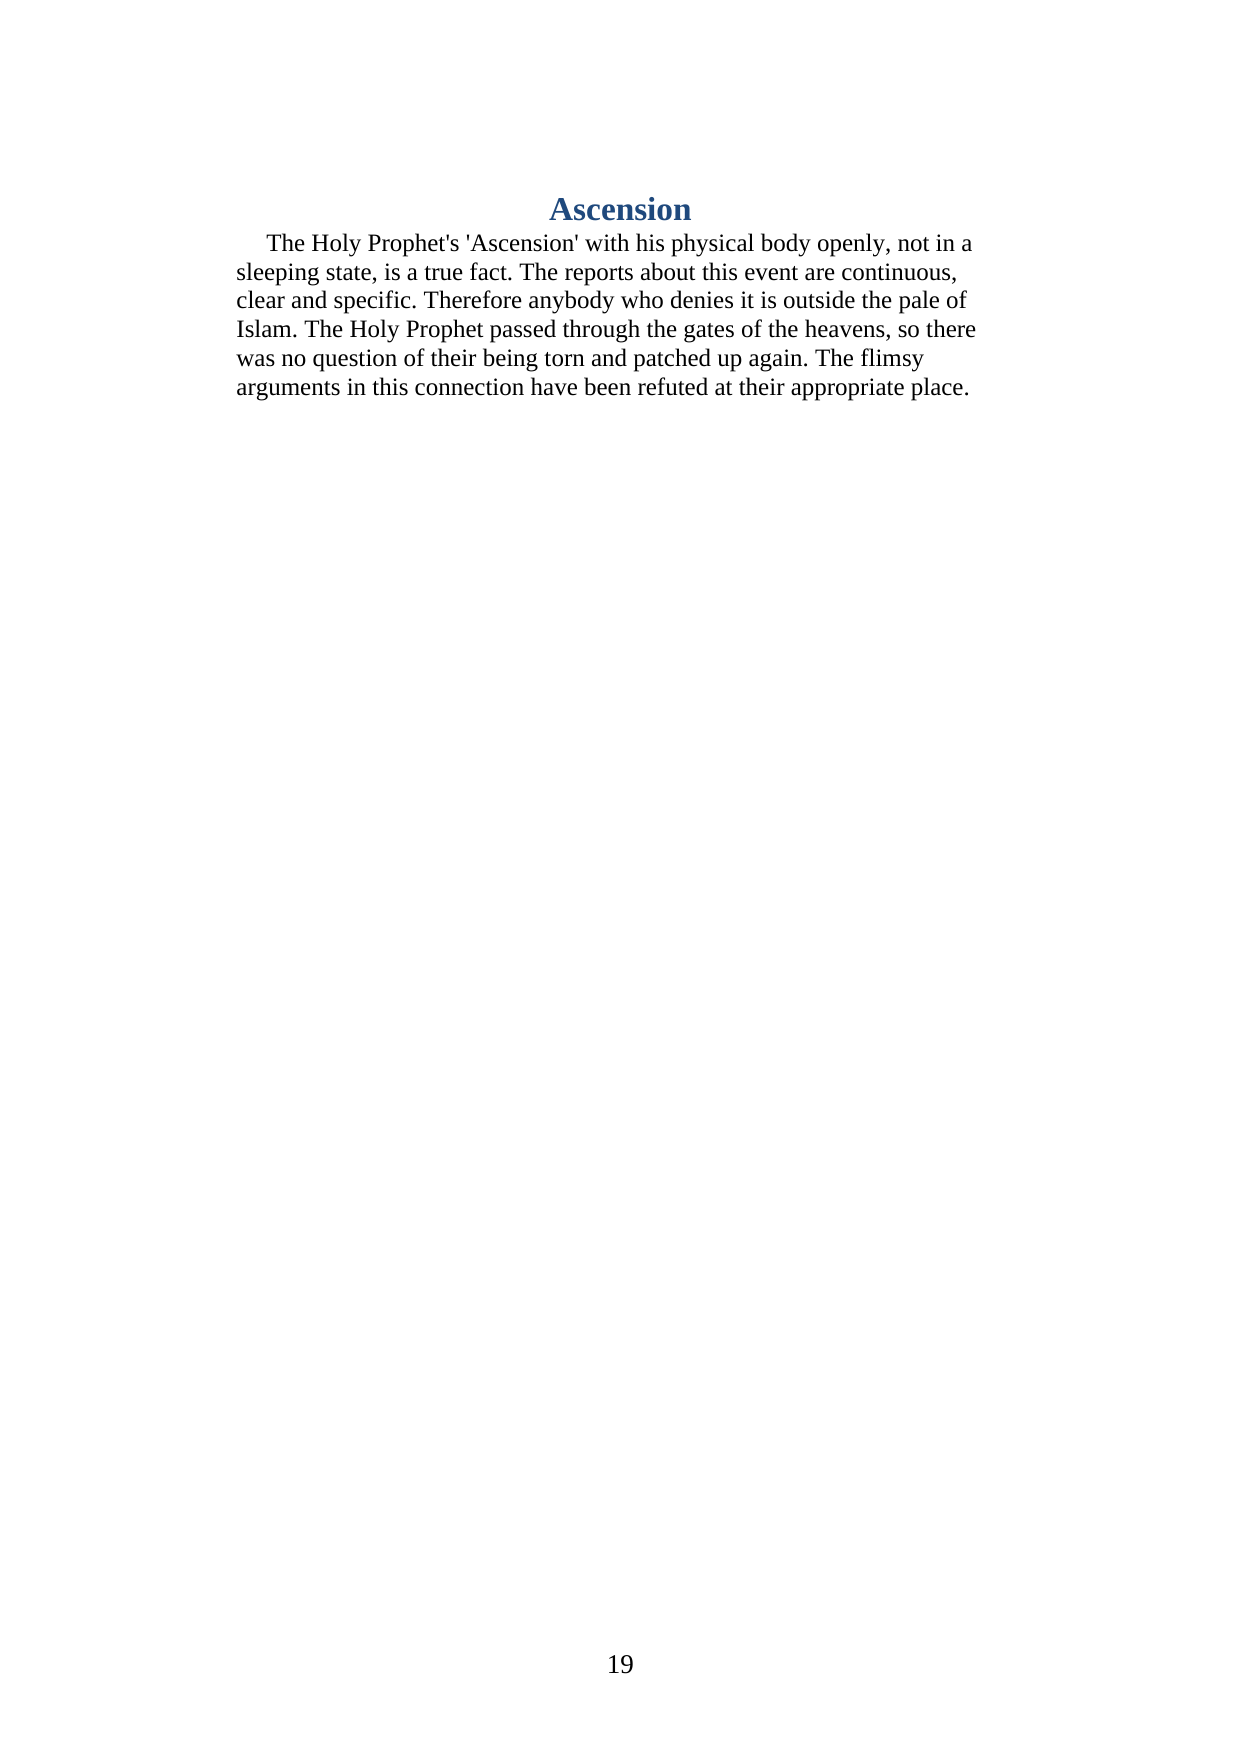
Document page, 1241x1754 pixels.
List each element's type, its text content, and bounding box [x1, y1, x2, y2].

subtitle Ascension [236, 190, 1004, 228]
text The Holy Prophet's 'Ascension' with his physical body openly, not in a sleeping state, is a true fact. The reports about this event are continuous, clear and specific. Therefore anybody who denies it is outside the pale of Islam. The Holy Prophet passed through the gates of the heavens, so there was no question of their being torn and patched up again. The flimsy arguments in this connection have been refuted at their appropriate place. [236, 228, 1004, 401]
